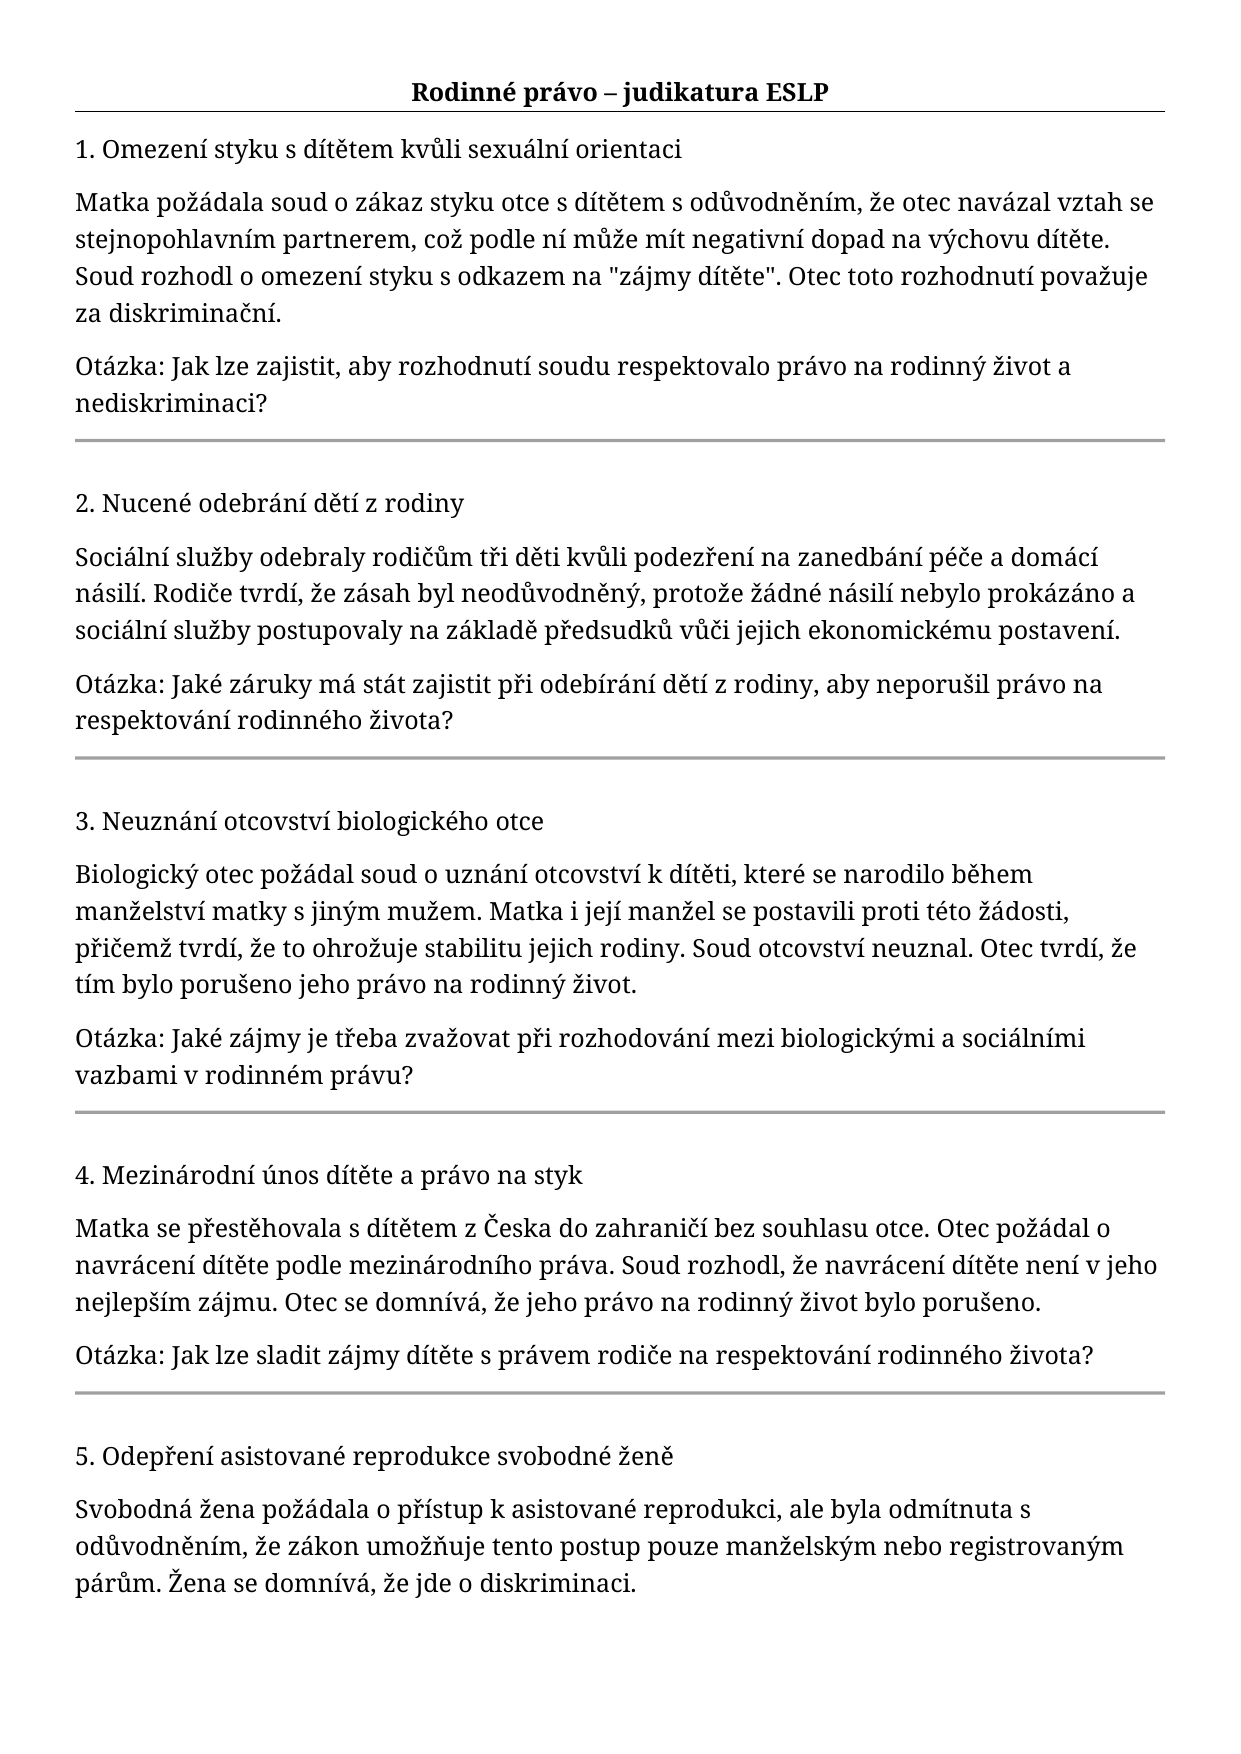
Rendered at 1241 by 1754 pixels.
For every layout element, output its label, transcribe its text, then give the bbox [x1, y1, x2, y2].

text Otázka: Jak lze zajistit, aby rozhodnutí soudu respektovalo právo na rodinný život a nediskriminaci? [75, 349, 1165, 419]
text 2. Nucené odebrání dětí z rodiny [75, 486, 1165, 520]
text Biologický otec požádal soud o uznání otcovství k dítěti, které se narodilo během manželství matky s jiným mužem. Matka i její manžel se postavili proti této žádosti, přičemž tvrdí, že to ohrožuje stabilitu jejich rodiny. Soud otcovství neuznal. Otec tvrdí, že tím bylo porušeno jeho právo na rodinný život. [75, 857, 1165, 1001]
text Rodinné právo – judikatura ESLP [75, 75, 1165, 111]
text 3. Neuznání otcovství biologického otce [75, 803, 1165, 837]
text Sociální služby odebraly rodičům tři děti kvůli podezření na zanedbání péče a domácí násilí. Rodiče tvrdí, že zásah byl neodůvodněný, protože žádné násilí nebylo prokázáno a sociální služby postupovaly na základě předsudků vůči jejich ekonomickému postavení. [75, 539, 1165, 647]
text Svobodná žena požádala o přístup k asistované reprodukci, ale byla odmítnuta s odůvodněním, že zákon umožňuje tento postup pouze manželským nebo registrovaným párům. Žena se domnívá, že jde o diskriminaci. [75, 1492, 1165, 1599]
text Matka se přestěhovala s dítětem z Česka do zahraničí bez souhlasu otce. Otec požádal o navrácení dítěte podle mezinárodního práva. Soud rozhodl, že navrácení dítěte není v jeho nejlepším zájmu. Otec se domnívá, že jeho právo na rodinný život bylo porušeno. [75, 1211, 1165, 1319]
text Otázka: Jaké záruky má stát zajistit při odebírání dětí z rodiny, aby neporušil právo na respektování rodinného života? [75, 666, 1165, 737]
text 5. Odepření asistované reprodukce svobodné ženě [75, 1438, 1165, 1472]
text Matka požádala soud o zákaz styku otce s dítětem s odůvodněním, že otec navázal vztah se stejnopohlavním partnerem, což podle ní může mít negativní dopad na výchovu dítěte. Soud rozhodl o omezení styku s odkazem na "zájmy dítěte". Otec toto rozhodnutí považuje za diskriminační. [75, 185, 1165, 329]
text Otázka: Jaké zájmy je třeba zvažovat při rozhodování mezi biologickými a sociálními vazbami v rodinném právu? [75, 1021, 1165, 1091]
text 1. Omezení styku s dítětem kvůli sexuální orientaci [75, 132, 1165, 166]
text Otázka: Jak lze sladit zájmy dítěte s právem rodiče na respektování rodinného života? [75, 1338, 1165, 1372]
text 4. Mezinárodní únos dítěte a právo na styk [75, 1158, 1165, 1192]
